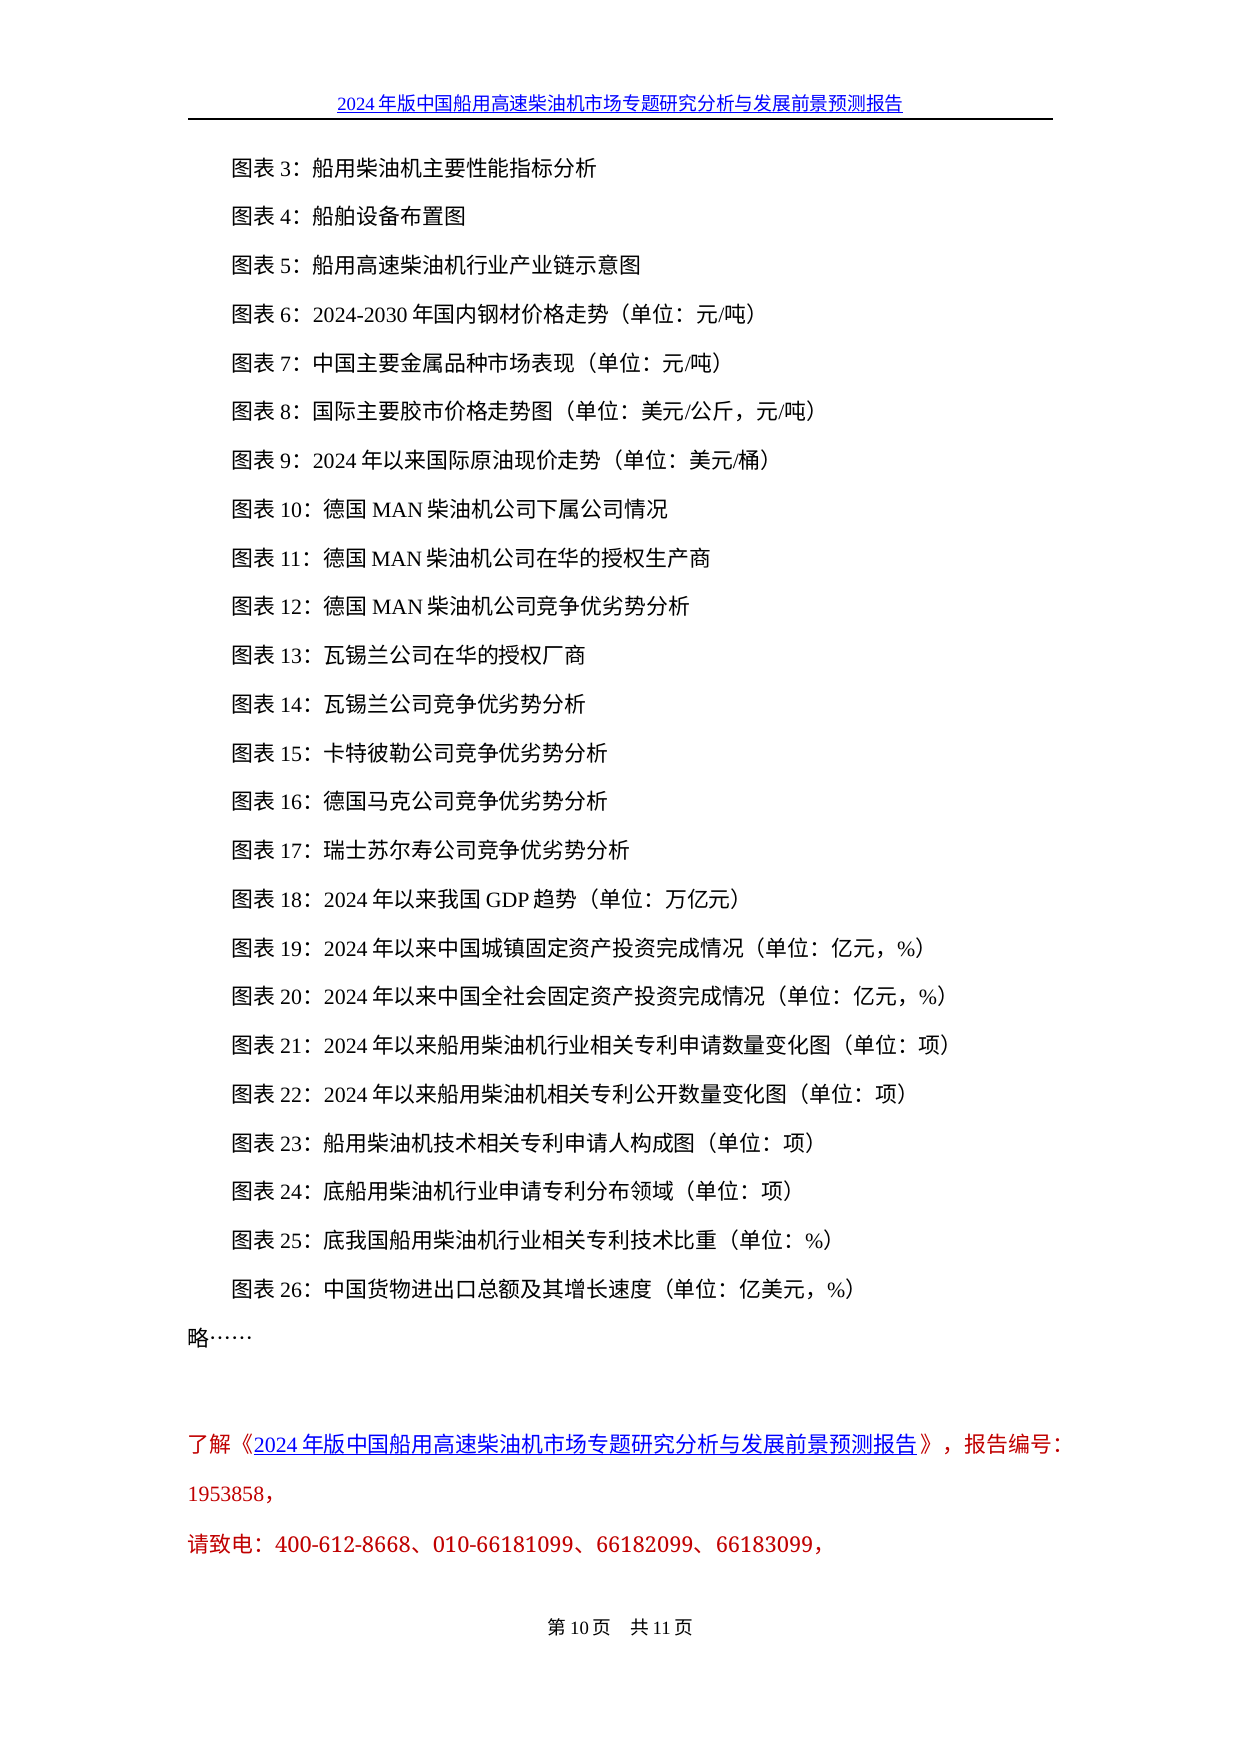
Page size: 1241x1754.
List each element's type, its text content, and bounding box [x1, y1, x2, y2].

text 了解《2024年版中国船用高速柴油机市场专题研究分析与发展前景预测报告》，报告编号：1953858， [187, 1427, 1053, 1508]
text 请致电：400-612-8668、010-66181099、66182099、66183099， [187, 1527, 1053, 1559]
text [187, 150, 1053, 1353]
